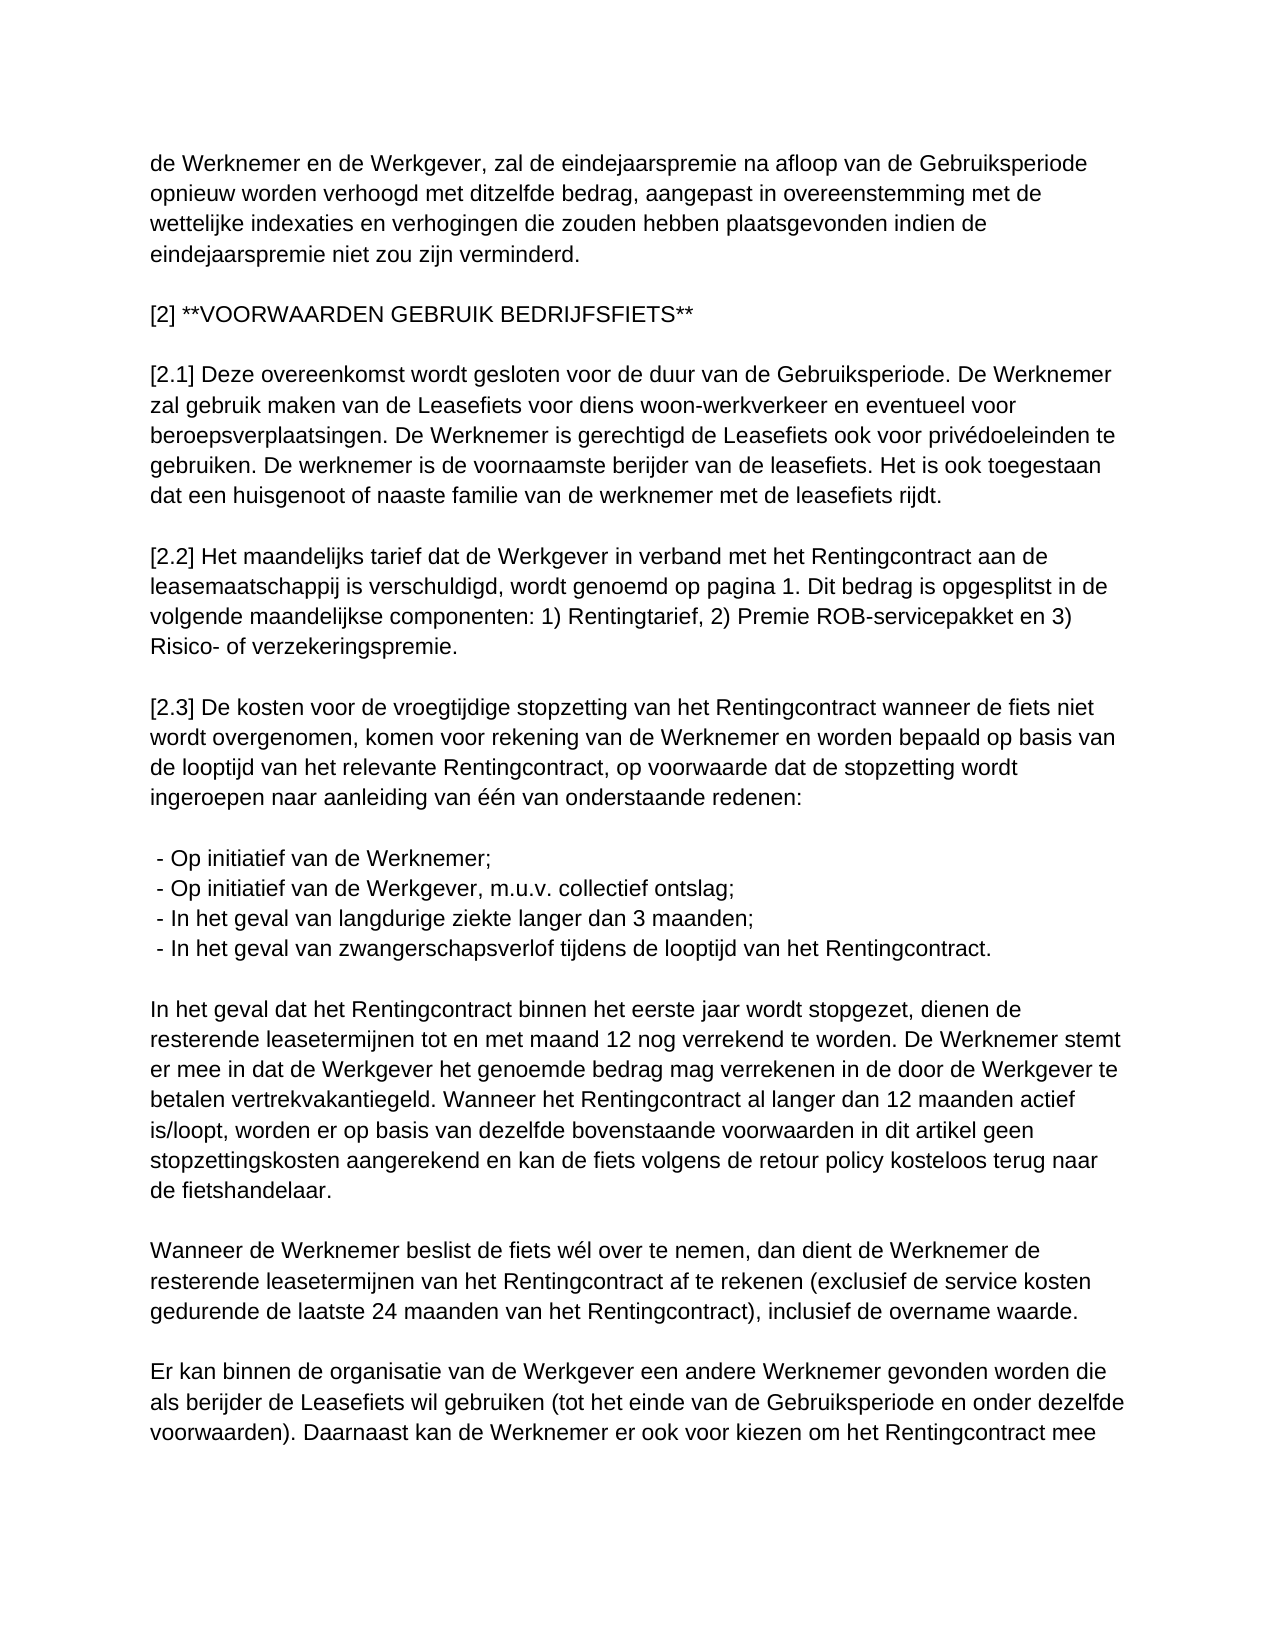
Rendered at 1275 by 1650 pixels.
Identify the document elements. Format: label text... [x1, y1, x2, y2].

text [150, 150, 1125, 267]
text In het geval dat het Rentingcontract binnen het eerste jaar wordt stopgezet, dienen de resterende leasetermijnen tot en met maand 12 nog verrekend te worden. De Werknemer stemt er mee in dat de Werkgever het genoemde bedrag mag verrekenen in de door de Werkgever te betalen vertrekvakantiegeld. Wanneer het Rentingcontract al langer dan 12 maanden actief is/loopt, worden er op basis van dezelfde bovenstaande voorwaarden in dit artikel geen stopzettingskosten aangerekend en kan de fiets volgens de retour policy kosteloos terug naar de fietshandelaar. [150, 996, 1125, 1203]
text - In het geval van langdurige ziekte langer dan 3 maanden; [150, 905, 1125, 932]
text [2] **VOORWAARDEN GEBRUIK BEDRIJFSFIETS** [150, 301, 1125, 327]
text [2.2] Het maandelijks tarief dat de Werkgever in verband met het Rentingcontract aan de leasemaatschappij is verschuldigd, wordt genoemd op pagina 1. Dit bedrag is opgesplitst in de volgende maandelijkse componenten: 1) Rentingtarief, 2) Premie ROB-servicepakket en 3) Risico- of verzekeringspremie. [150, 543, 1125, 660]
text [150, 1358, 1125, 1445]
text [2.3] De kosten voor de vroegtijdige stopzetting van het Rentingcontract wanneer de fiets niet wordt overgenomen, komen voor rekening van de Werknemer en worden bepaald op basis van de looptijd van het relevante Rentingcontract, op voorwaarde dat de stopzetting wordt ingeroepen naar aanleiding van één van onderstaande redenen: [150, 694, 1125, 811]
text - Op initiatief van de Werknemer; [150, 845, 1125, 871]
text Wanneer de Werknemer beslist de fiets wél over te nemen, dan dient de Werknemer de resterende leasetermijnen van het Rentingcontract af te rekenen (exclusief de service kosten gedurende de laatste 24 maanden van het Rentingcontract), inclusief de overname waarde. [150, 1237, 1125, 1324]
text - In het geval van zwangerschapsverlof tijdens de looptijd van het Rentingcontract. [150, 935, 1125, 962]
text - Op initiatief van de Werkgever, m.u.v. collectief ontslag; [150, 875, 1125, 901]
text [2.1] Deze overeenkomst wordt gesloten voor de duur van de Gebruiksperiode. De Werknemer zal gebruik maken van de Leasefiets voor diens woon-werkverkeer en eventueel voor beroepsverplaatsingen. De Werknemer is gerechtigd de Leasefiets ook voor privédoeleinden te gebruiken. De werknemer is de voornaamste berijder van de leasefiets. Het is ook toegestaan dat een huisgenoot of naaste familie van de werknemer met de leasefiets rijdt. [150, 361, 1125, 509]
